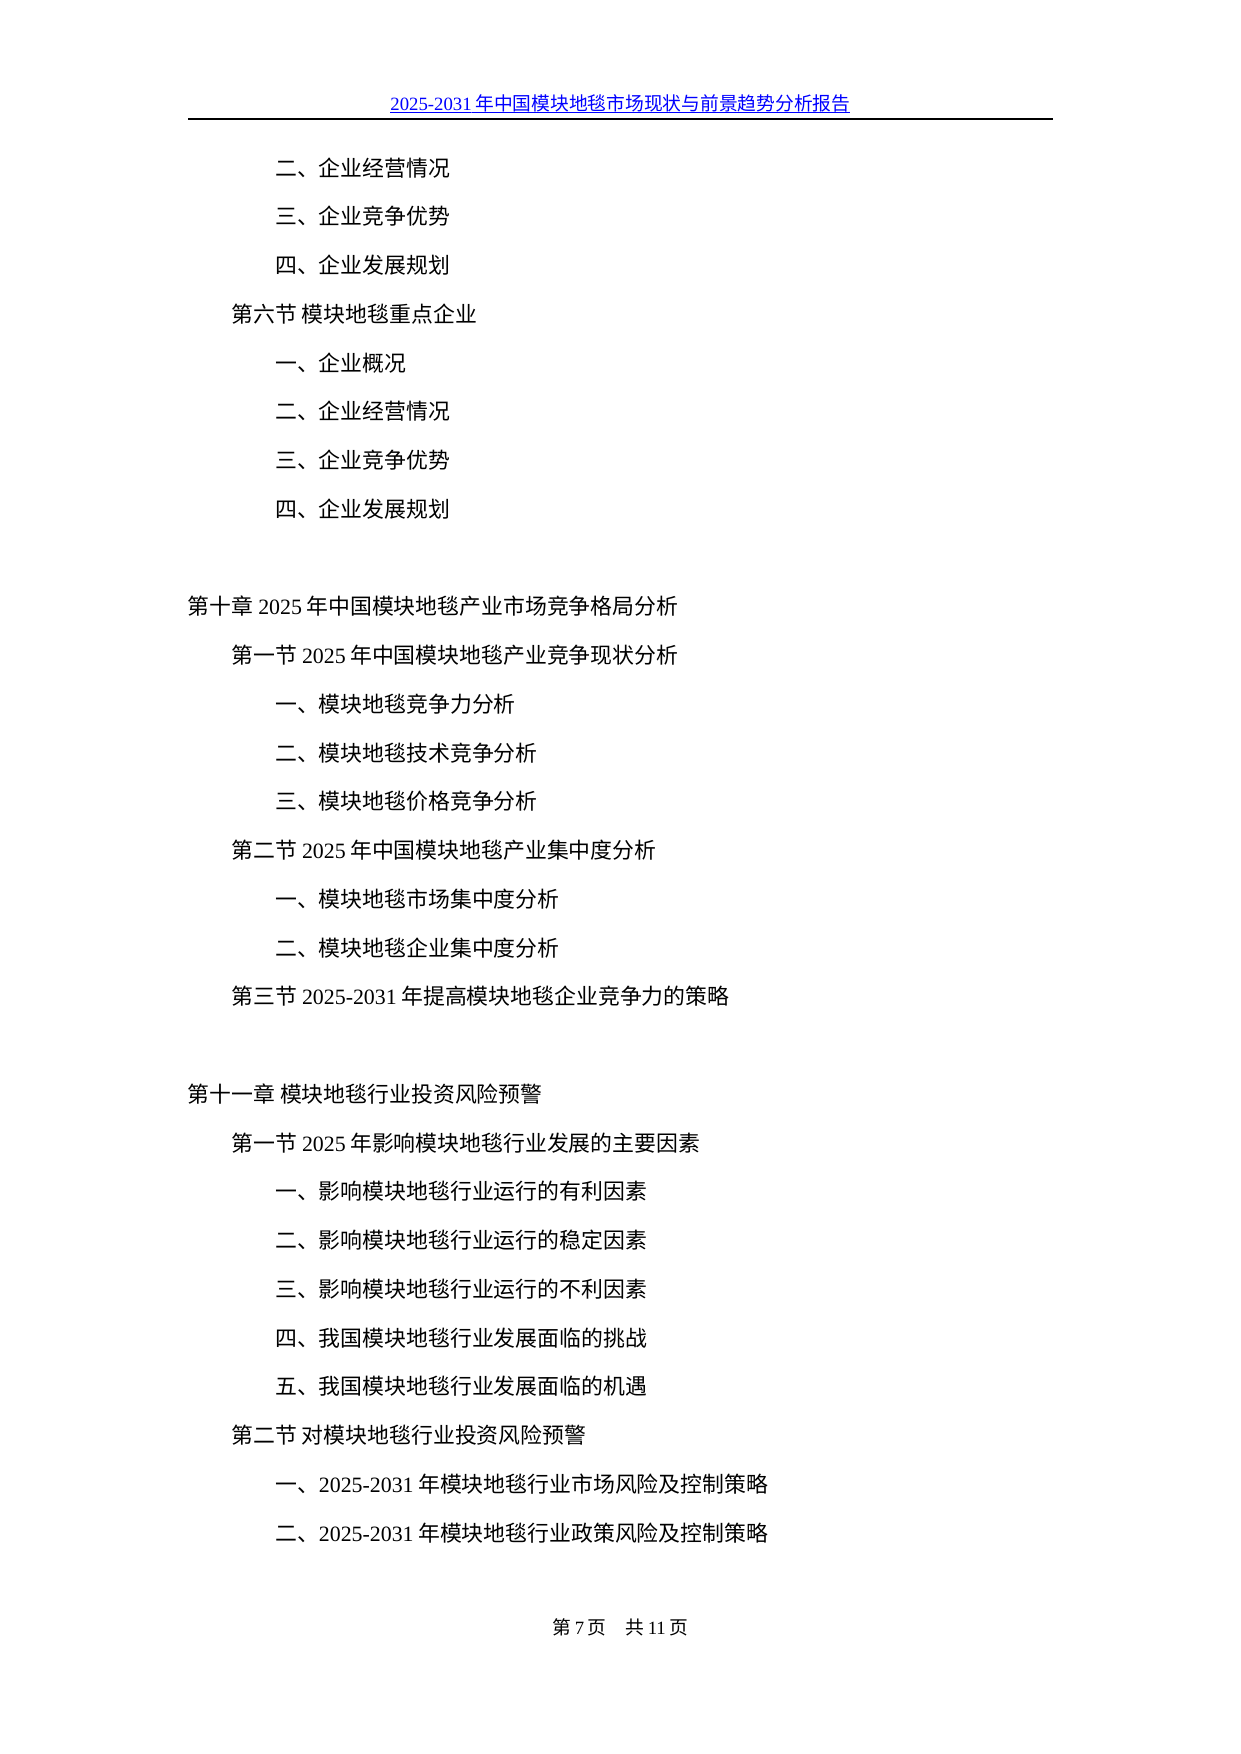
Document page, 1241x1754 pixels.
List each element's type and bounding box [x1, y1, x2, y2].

text [187, 150, 1053, 1548]
